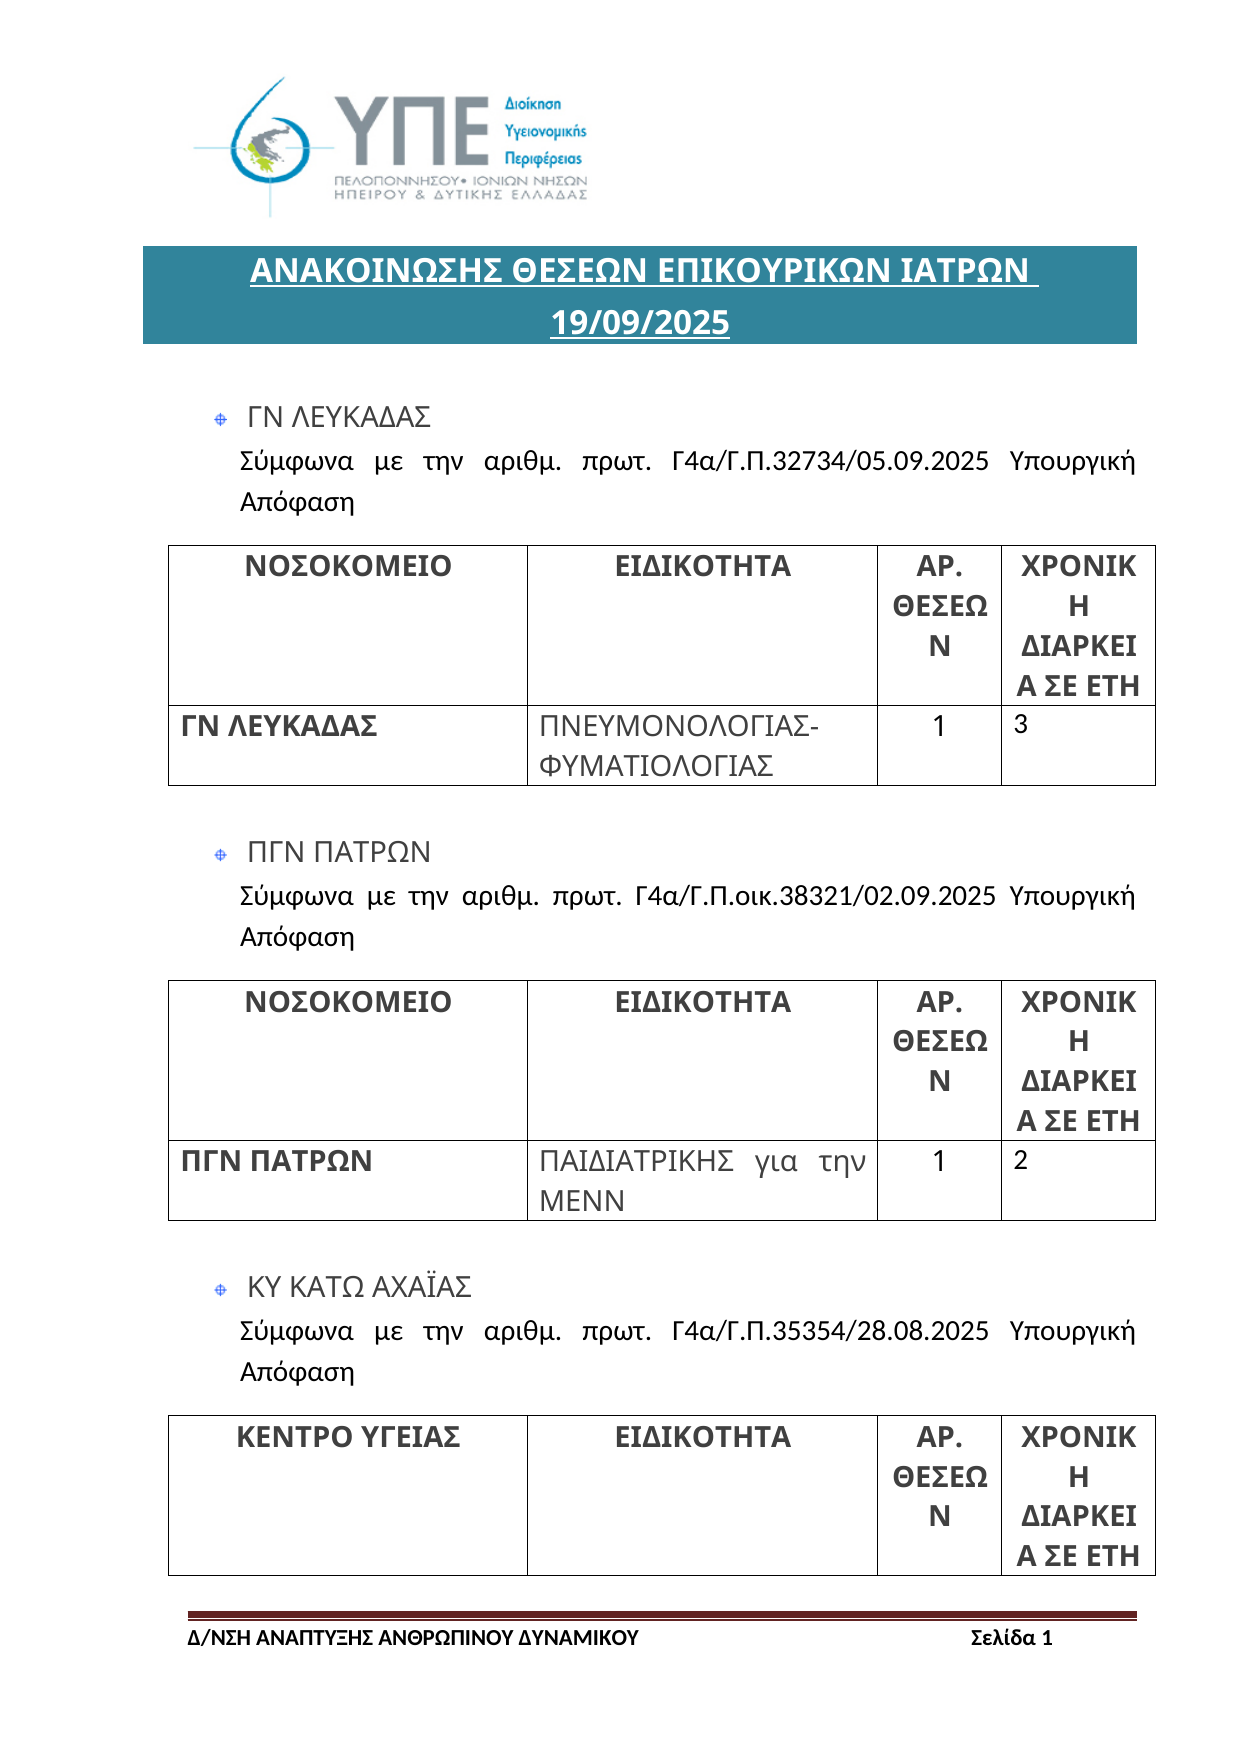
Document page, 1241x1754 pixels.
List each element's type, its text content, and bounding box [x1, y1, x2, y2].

list ΑΝΑΚΟΙΝΩΣΗΣ ΘΕΣΕΩΝ ΕΠΙΚΟΥΡΙΚΩΝ ΙΑΤΡΩΝ [143, 246, 1137, 292]
table_header ΧΡΟΝΙΚΗ ΔΙΑΡΚΕΙΑ ΣΕ ΕΤΗ [1002, 546, 1155, 704]
table_header ΑΡ. ΘΕΣΕΩΝ [878, 1416, 1001, 1575]
table_cell ΠΓΝ ΠΑΤΡΩΝ [169, 1141, 527, 1220]
table_cell ΓΝ ΛΕΥΚΑΔΑΣ [169, 706, 527, 785]
list Σύμφωνα με την αριθμ. πρωτ. Γ4α/Γ.Π.35354/28.08.2025 Υπουργική Απόφαση [240, 1312, 1137, 1389]
table_header ΧΡΟΝΙΚΗ ΔΙΑΡΚΕΙΑ ΣΕ ΕΤΗ [1002, 1416, 1155, 1575]
table_header ΕΙΔΙΚΟΤΗΤΑ [528, 1416, 877, 1575]
picture [187, 73, 593, 222]
table_header ΕΙΔΙΚΟΤΗΤΑ [528, 981, 877, 1140]
table_cell ΠΝΕΥΜΟΝΟΛΟΓΙΑΣ-ΦΥΜΑΤΙΟΛΟΓΙΑΣ [528, 706, 877, 785]
list ΠΓΝ ΠΑΤΡΩΝ [209, 832, 1137, 871]
list Σύμφωνα με την αριθμ. πρωτ. Γ4α/Γ.Π.οικ.38321/02.09.2025 Υπουργική Απόφαση [240, 877, 1137, 954]
picture [210, 846, 227, 863]
table_header ΑΡ. ΘΕΣΕΩΝ [878, 981, 1001, 1140]
list Σύμφωνα με την αριθμ. πρωτ. Γ4α/Γ.Π.32734/05.09.2025 Υπουργική Απόφαση [240, 442, 1137, 518]
table_header ΧΡΟΝΙΚΗ ΔΙΑΡΚΕΙΑ ΣΕ ΕΤΗ [1002, 981, 1155, 1140]
table_cell 2 [1002, 1141, 1155, 1220]
table_cell 3 [1002, 706, 1155, 785]
list ΓΝ ΛΕΥΚΑΔΑΣ [209, 396, 1137, 436]
table_cell 1 [878, 1141, 1001, 1220]
picture [210, 1281, 227, 1298]
table_header ΝΟΣΟΚΟΜΕΙΟ [169, 981, 527, 1140]
table_header ΑΡ. ΘΕΣΕΩΝ [878, 546, 1001, 704]
table_cell ΠΑΙΔΙΑΤΡΙΚΗΣ για την ΜΕΝΝ [528, 1141, 877, 1220]
table_cell 1 [878, 706, 1001, 785]
table_header ΝΟΣΟΚΟΜΕΙΟ [169, 546, 527, 704]
list 19/09/2025 [143, 298, 1137, 344]
table_header ΕΙΔΙΚΟΤΗΤΑ [528, 546, 877, 704]
list ΚΥ ΚΑΤΩ ΑΧΑΪΑΣ [209, 1267, 1137, 1306]
table_header ΚΕΝΤΡΟ ΥΓΕΙΑΣ [169, 1416, 527, 1575]
picture [210, 410, 227, 428]
